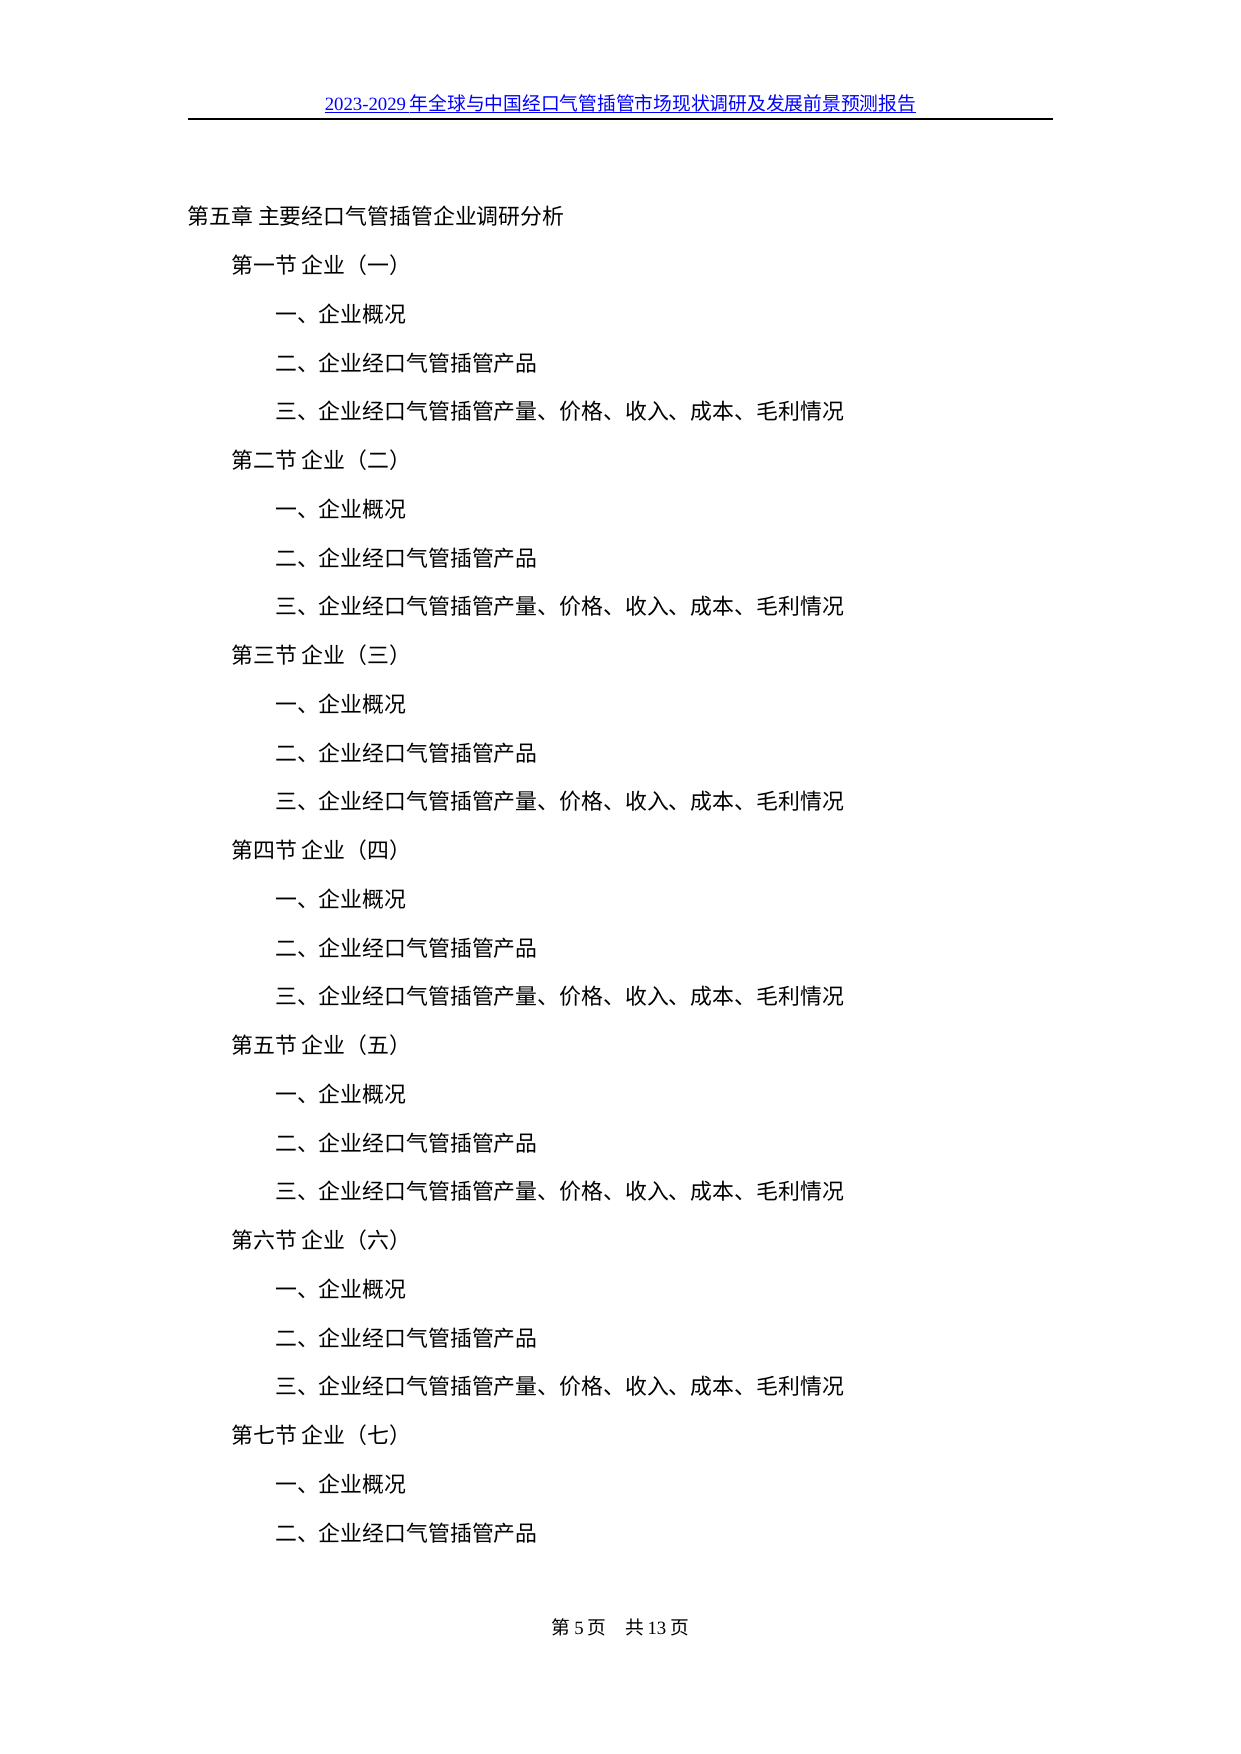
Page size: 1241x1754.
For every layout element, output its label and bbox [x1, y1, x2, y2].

text [187, 150, 1053, 1548]
